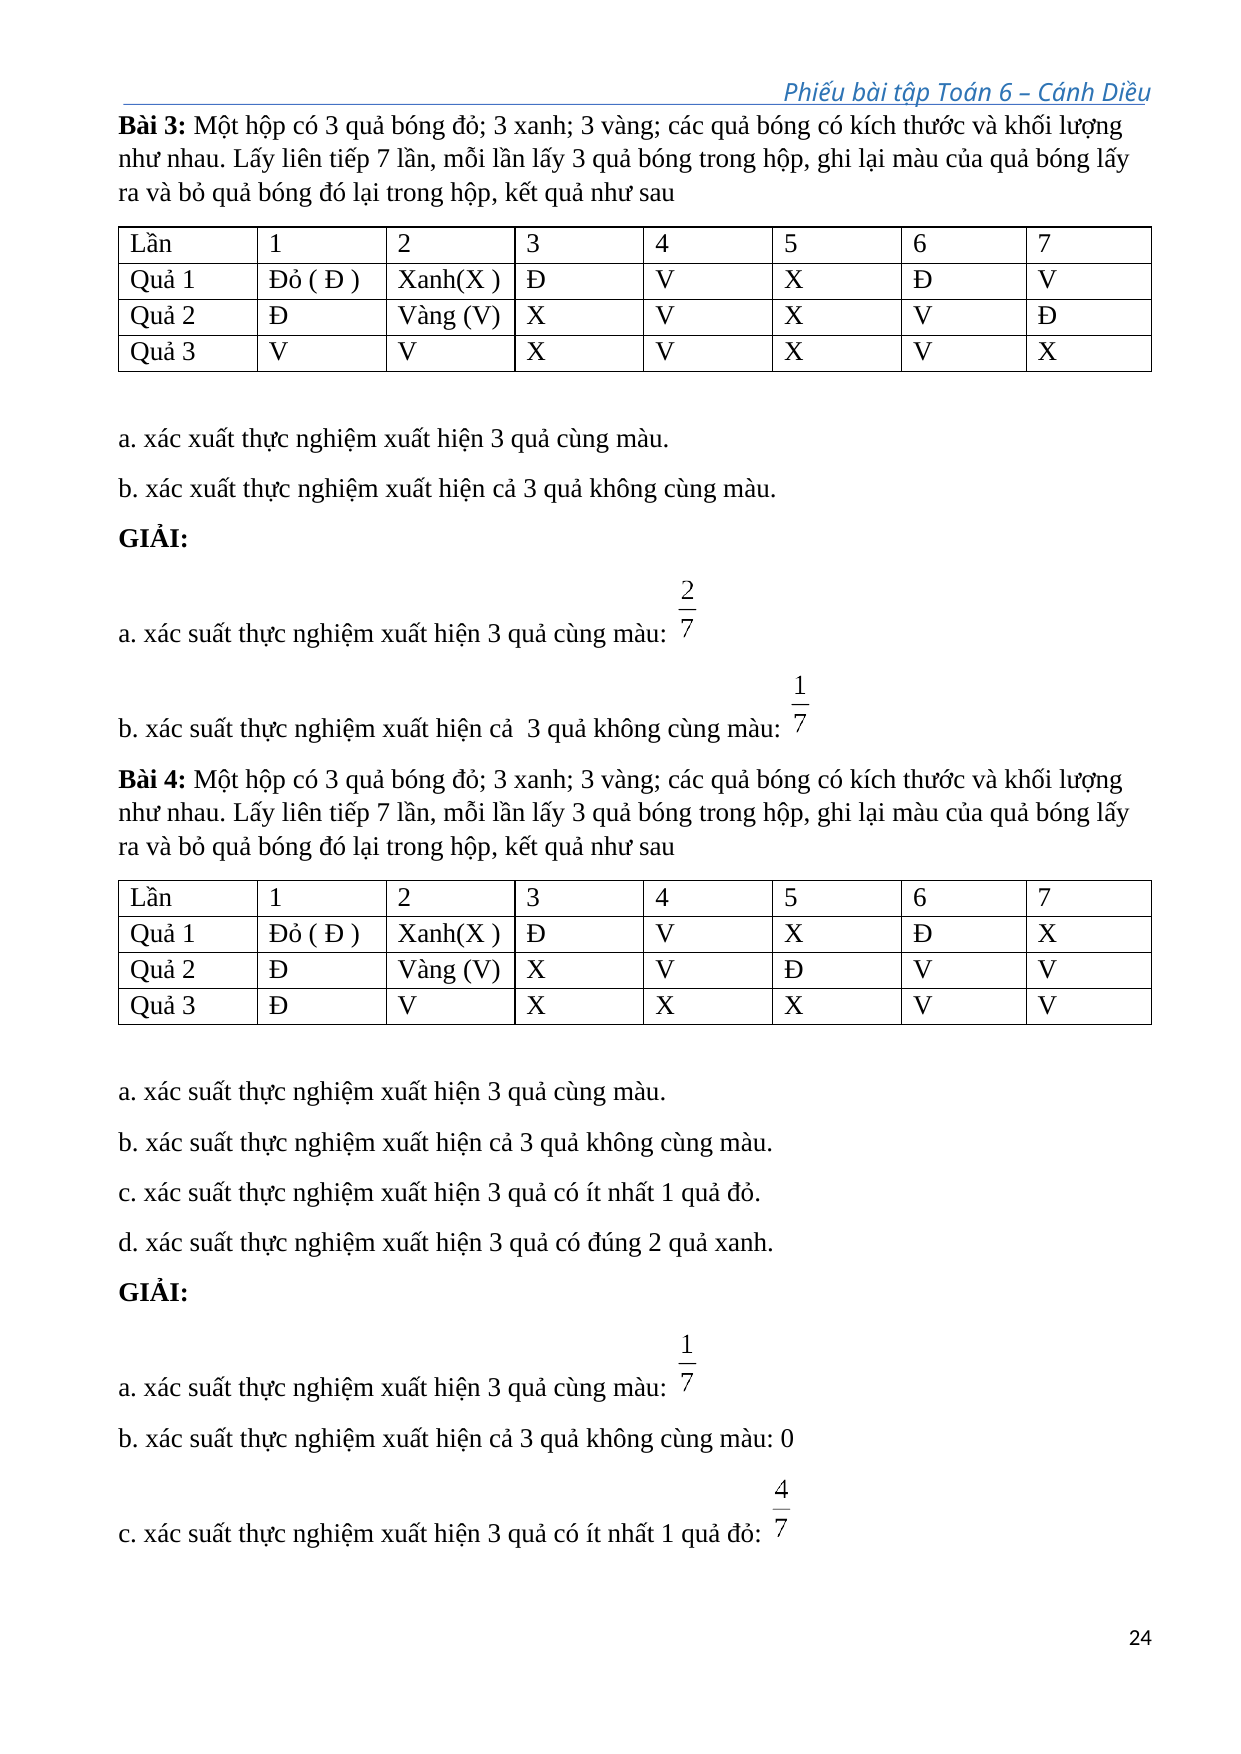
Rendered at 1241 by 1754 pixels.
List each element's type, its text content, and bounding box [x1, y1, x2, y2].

text a. xác xuất thực nghiệm xuất hiện 3 quả cùng màu. [118, 422, 1152, 453]
table_cell Đỏ ( Đ ) [258, 917, 386, 952]
table_cell X [773, 336, 901, 371]
table_cell X [644, 989, 772, 1024]
table_cell X [516, 989, 643, 1024]
text Bài 3: Một hộp có 3 quả bóng đỏ; 3 xanh; 3 vàng; các quả bóng có kích thước và khối lượng như nhau. Lấy liên tiếp 7 lần, mỗi lần lấy 3 quả bóng trong hộp, ghi lại màu của quả bóng lấy ra và bỏ quả bóng đó lại trong hộp, kết quả như sau [118, 109, 1152, 207]
table_header Lần [119, 228, 257, 262]
table_cell Đỏ ( Đ ) [258, 264, 386, 298]
table_header 1 [258, 881, 386, 916]
text c. xác suất thực nghiệm xuất hiện 3 quả có ít nhất 1 quả đỏ: [118, 1472, 1152, 1548]
text GIẢI: [118, 1276, 1152, 1307]
table_header 5 [773, 881, 901, 916]
text d. xác suất thực nghiệm xuất hiện 3 quả có đúng 2 quả xanh. [118, 1226, 1152, 1257]
text Bài 4: Một hộp có 3 quả bóng đỏ; 3 xanh; 3 vàng; các quả bóng có kích thước và khối lượng như nhau. Lấy liên tiếp 7 lần, mỗi lần lấy 3 quả bóng trong hộp, ghi lại màu của quả bóng lấy ra và bỏ quả bóng đó lại trong hộp, kết quả như sau [118, 763, 1152, 861]
table_header 6 [902, 228, 1026, 262]
text b. xác xuất thực nghiệm xuất hiện cả 3 quả không cùng màu. [118, 472, 1152, 503]
table_cell V [387, 336, 514, 371]
table_header 3 [516, 228, 643, 262]
table_cell Xanh(X ) [387, 917, 514, 952]
table_cell Quả 2 [119, 300, 257, 334]
table_cell V [1027, 953, 1151, 988]
table_cell Đ [258, 300, 386, 334]
table_cell X [516, 336, 643, 371]
table_cell Đ [1027, 300, 1151, 334]
table_cell Đ [516, 264, 643, 298]
table_cell V [644, 300, 772, 334]
table_cell V [387, 989, 514, 1024]
table_cell V [644, 917, 772, 952]
table_header Lần [119, 881, 257, 916]
table_header 1 [258, 228, 386, 262]
table_header 7 [1027, 881, 1151, 916]
table_cell V [644, 953, 772, 988]
table_cell V [902, 300, 1026, 334]
table_cell X [773, 917, 901, 952]
table_cell V [644, 336, 772, 371]
text a. xác suất thực nghiệm xuất hiện 3 quả cùng màu. [118, 1076, 1152, 1107]
table_cell Quả 3 [119, 989, 257, 1024]
table_cell Quả 1 [119, 917, 257, 952]
table_cell Đ [902, 264, 1026, 298]
table_cell X [1027, 917, 1151, 952]
table_header 7 [1027, 228, 1151, 262]
table_cell V [1027, 989, 1151, 1024]
table_cell X [773, 264, 901, 298]
table_cell V [258, 336, 386, 371]
table_cell Quả 2 [119, 953, 257, 988]
table_cell X [773, 300, 901, 334]
table_cell X [1027, 336, 1151, 371]
table_cell X [773, 989, 901, 1024]
text a. xác suất thực nghiệm xuất hiện 3 quả cùng màu: [118, 1327, 1152, 1403]
table_cell Vàng (V) [387, 953, 514, 988]
table_cell Đ [258, 989, 386, 1024]
text b. xác suất thực nghiệm xuất hiện cả 3 quả không cùng màu. [118, 1126, 1152, 1157]
table_cell X [516, 300, 643, 334]
table_cell Quả 1 [119, 264, 257, 298]
table_cell V [902, 953, 1026, 988]
table_cell V [1027, 264, 1151, 298]
table_cell V [902, 989, 1026, 1024]
table_header 2 [387, 881, 514, 916]
table_cell Đ [902, 917, 1026, 952]
table_cell Xanh(X ) [387, 264, 514, 298]
table_cell X [516, 953, 643, 988]
table_header 6 [902, 881, 1026, 916]
table_cell Đ [516, 917, 643, 952]
text c. xác suất thực nghiệm xuất hiện 3 quả có ít nhất 1 quả đỏ. [118, 1176, 1152, 1207]
table_cell Vàng (V) [387, 300, 514, 334]
table_header 3 [516, 881, 643, 916]
text b. xác suất thực nghiệm xuất hiện cả 3 quả không cùng màu: [118, 668, 1152, 744]
table_header 2 [387, 228, 514, 262]
table_header 4 [644, 881, 772, 916]
text b. xác suất thực nghiệm xuất hiện cả 3 quả không cùng màu: 0 [118, 1422, 1152, 1453]
text GIẢI: [118, 522, 1152, 553]
table_header 4 [644, 228, 772, 262]
table_cell Đ [773, 953, 901, 988]
table_cell Quả 3 [119, 336, 257, 371]
text a. xác suất thực nghiệm xuất hiện 3 quả cùng màu: [118, 572, 1152, 648]
table_cell Đ [258, 953, 386, 988]
table_header 5 [773, 228, 901, 262]
table_cell V [902, 336, 1026, 371]
table_cell V [644, 264, 772, 298]
